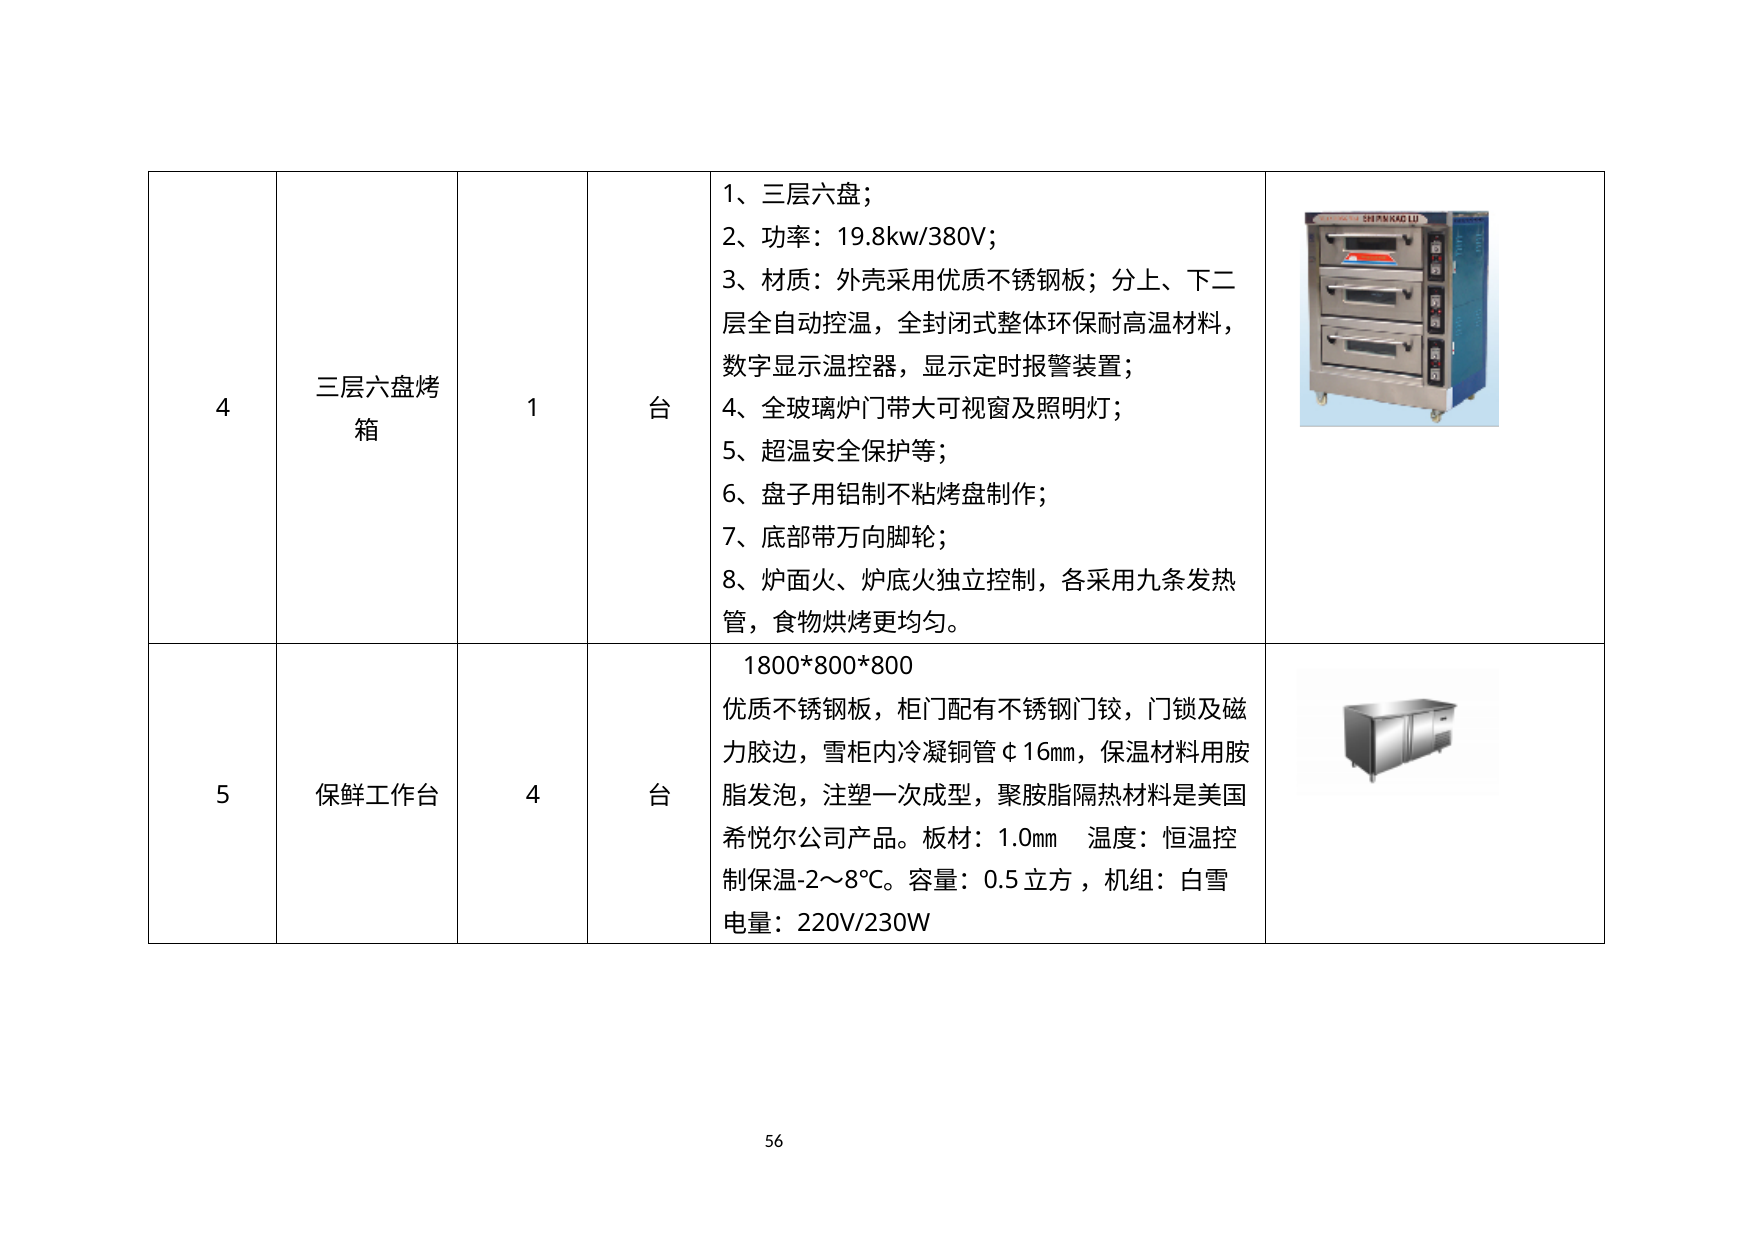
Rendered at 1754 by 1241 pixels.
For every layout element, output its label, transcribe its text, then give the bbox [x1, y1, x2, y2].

table_cell [1266, 172, 1604, 642]
table_cell 保鲜工作台 [277, 644, 457, 943]
table_cell 1、三层六盘； 2、功率：19.8kw/380V； 3、材质：外壳采用优质不锈钢板；分上、下二层全自动控温，全封闭式整体环保耐高温材料，数字显示温控器，显示定时报警装置； 4、全玻璃炉门带大可视窗及照明灯； 5、超温安全保护等； 6、盘子用铝制不粘烤盘制作； 7、底部带万向脚轮； 8、炉面火、炉底火独立控制，各采用九条发热管，食物烘烤更均匀。 [711, 172, 1265, 642]
table_cell 4 [458, 644, 587, 943]
picture [1296, 668, 1500, 796]
table_cell 台 [588, 172, 710, 642]
table_cell 三层六盘烤箱 [277, 172, 457, 642]
table_cell 1 [458, 172, 587, 642]
table_cell 4 [149, 172, 276, 642]
table_cell [1266, 644, 1604, 943]
table_cell 1800*800*800 优质不锈钢板，柜门配有不锈钢门铰，门锁及磁力胶边，雪柜内冷凝铜管￠16㎜，保温材料用胺脂发泡，注塑一次成型，聚胺脂隔热材料是美国希悦尔公司产品。板材：1.0㎜ 温度：恒温控制保温-2～8℃。容量：0.5立方 ，机组：白雪 电量：220V/230W [711, 644, 1265, 943]
table_cell 台 [588, 644, 710, 943]
table_cell 5 [149, 644, 276, 943]
picture [1299, 205, 1499, 428]
